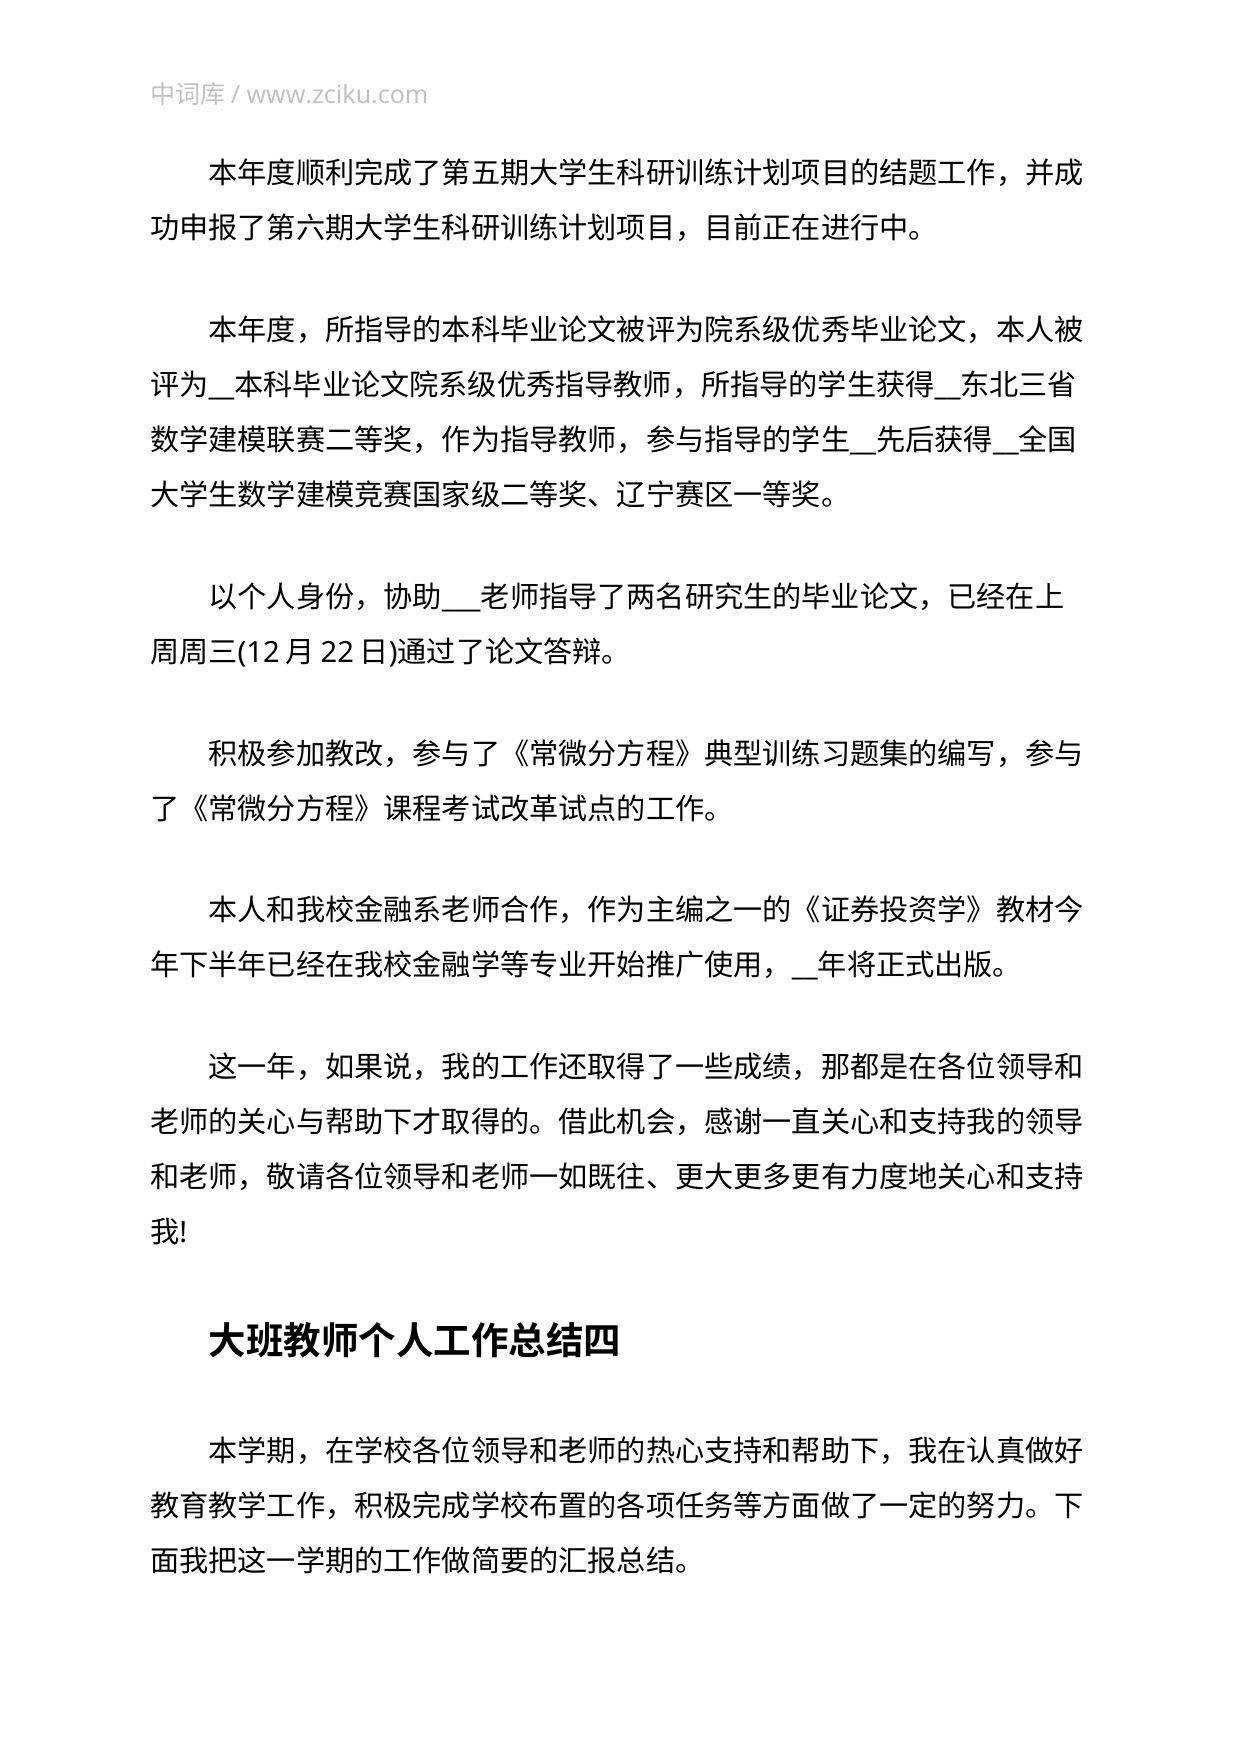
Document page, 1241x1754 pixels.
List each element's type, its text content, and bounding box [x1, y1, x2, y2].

text 这一年，如果说，我的工作还取得了一些成绩，那都是在各位领导和老师的关心与帮助下才取得的。借此机会，感谢一直关心和支持我的领导和老师，敬请各位领导和老师一如既往、更大更多更有力度地关心和支持我! [150, 1044, 1090, 1251]
text 本学期，在学校各位领导和老师的热心支持和帮助下，我在认真做好教育教学工作，积极完成学校布置的各项任务等方面做了一定的努力。下面我把这一学期的工作做简要的汇报总结。 [150, 1428, 1090, 1580]
text 积极参加教改，参与了《常微分方程》典型训练习题集的编写，参与了《常微分方程》课程考试改革试点的工作。 [150, 730, 1090, 827]
text 本年度，所指导的本科毕业论文被评为院系级优秀毕业论文，本人被评为__本科毕业论文院系级优秀指导教师，所指导的学生获得__东北三省数学建模联赛二等奖，作为指导教师，参与指导的学生__先后获得__全国大学生数学建模竞赛国家级二等奖、辽宁赛区一等奖。 [150, 307, 1090, 514]
text 以个人身份，协助___老师指导了两名研究生的毕业论文，已经在上周周三(12月22日)通过了论文答辩。 [150, 573, 1090, 671]
text 本年度顺利完成了第五期大学生科研训练计划项目的结题工作，并成功申报了第六期大学生科研训练计划项目，目前正在进行中。 [150, 150, 1090, 247]
text 大班教师个人工作总结四 [150, 1311, 1090, 1365]
text 本人和我校金融系老师合作，作为主编之一的《证券投资学》教材今年下半年已经在我校金融学等专业开始推广使用，__年将正式出版。 [150, 887, 1090, 984]
